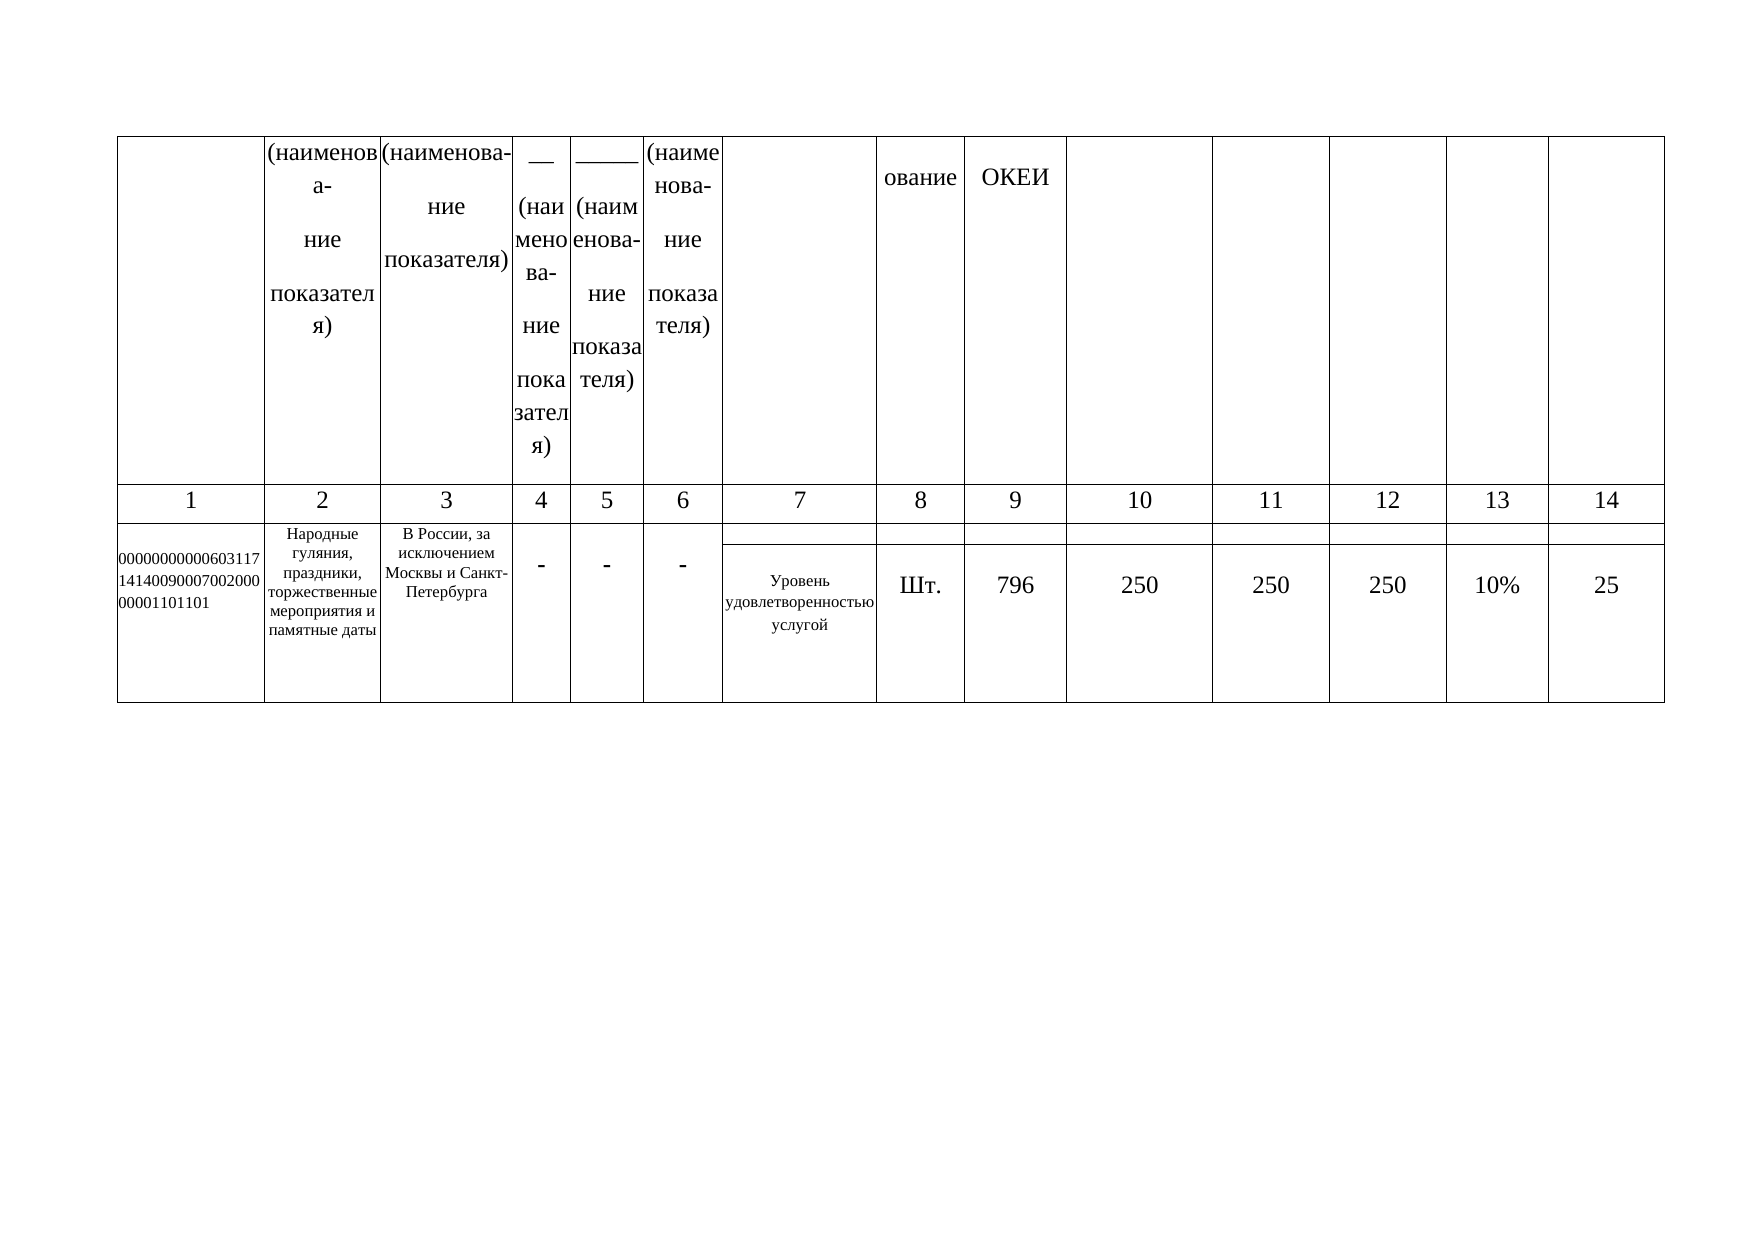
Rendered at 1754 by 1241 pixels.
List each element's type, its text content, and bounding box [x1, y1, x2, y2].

table_cell 796 [965, 545, 1066, 702]
table_cell [1549, 524, 1664, 544]
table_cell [513, 137, 570, 484]
table_cell 2 [265, 485, 380, 523]
table_cell 25 [1549, 545, 1664, 702]
table_cell В России, за исключением Москвы и Санкт-Петербурга [381, 524, 512, 702]
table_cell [381, 137, 512, 484]
table_cell 250 [1330, 545, 1446, 702]
table_cell [1213, 524, 1329, 544]
table_cell 10% [1447, 545, 1548, 702]
table_cell 8 [877, 485, 964, 523]
table_cell Уровень удовлетворенностью услугой [723, 545, 876, 702]
table_cell Народные гуляния, праздники, торжественные мероприятия и памятные даты [265, 524, 380, 702]
table_cell [1067, 524, 1212, 544]
table_cell - [571, 524, 643, 702]
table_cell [571, 137, 643, 484]
table_cell 13 [1447, 485, 1548, 523]
table_cell [723, 524, 876, 544]
table_cell 3 [381, 485, 512, 523]
table_cell [1447, 524, 1548, 544]
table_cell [265, 137, 380, 484]
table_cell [644, 137, 722, 484]
table_cell 14 [1549, 485, 1664, 523]
table_cell [1330, 524, 1446, 544]
table_cell [877, 524, 964, 544]
table_cell 000000000006031171414009000700200000001101101 [118, 524, 264, 702]
table_cell наименование [877, 137, 964, 484]
table_cell 7 [723, 485, 876, 523]
table_cell код по ОКЕИ [965, 137, 1066, 484]
table_cell 10 [1067, 485, 1212, 523]
table_cell 250 [1213, 545, 1329, 702]
table_cell - [644, 524, 722, 702]
table_cell Шт. [877, 545, 964, 702]
table_cell 4 [513, 485, 570, 523]
table_cell 6 [644, 485, 722, 523]
table_cell 5 [571, 485, 643, 523]
table_cell - [513, 524, 570, 702]
table_cell [965, 524, 1066, 544]
table_cell 9 [965, 485, 1066, 523]
table_cell 11 [1213, 485, 1329, 523]
table_cell 1 [118, 485, 264, 523]
table_cell 250 [1067, 545, 1212, 702]
table_cell 12 [1330, 485, 1446, 523]
